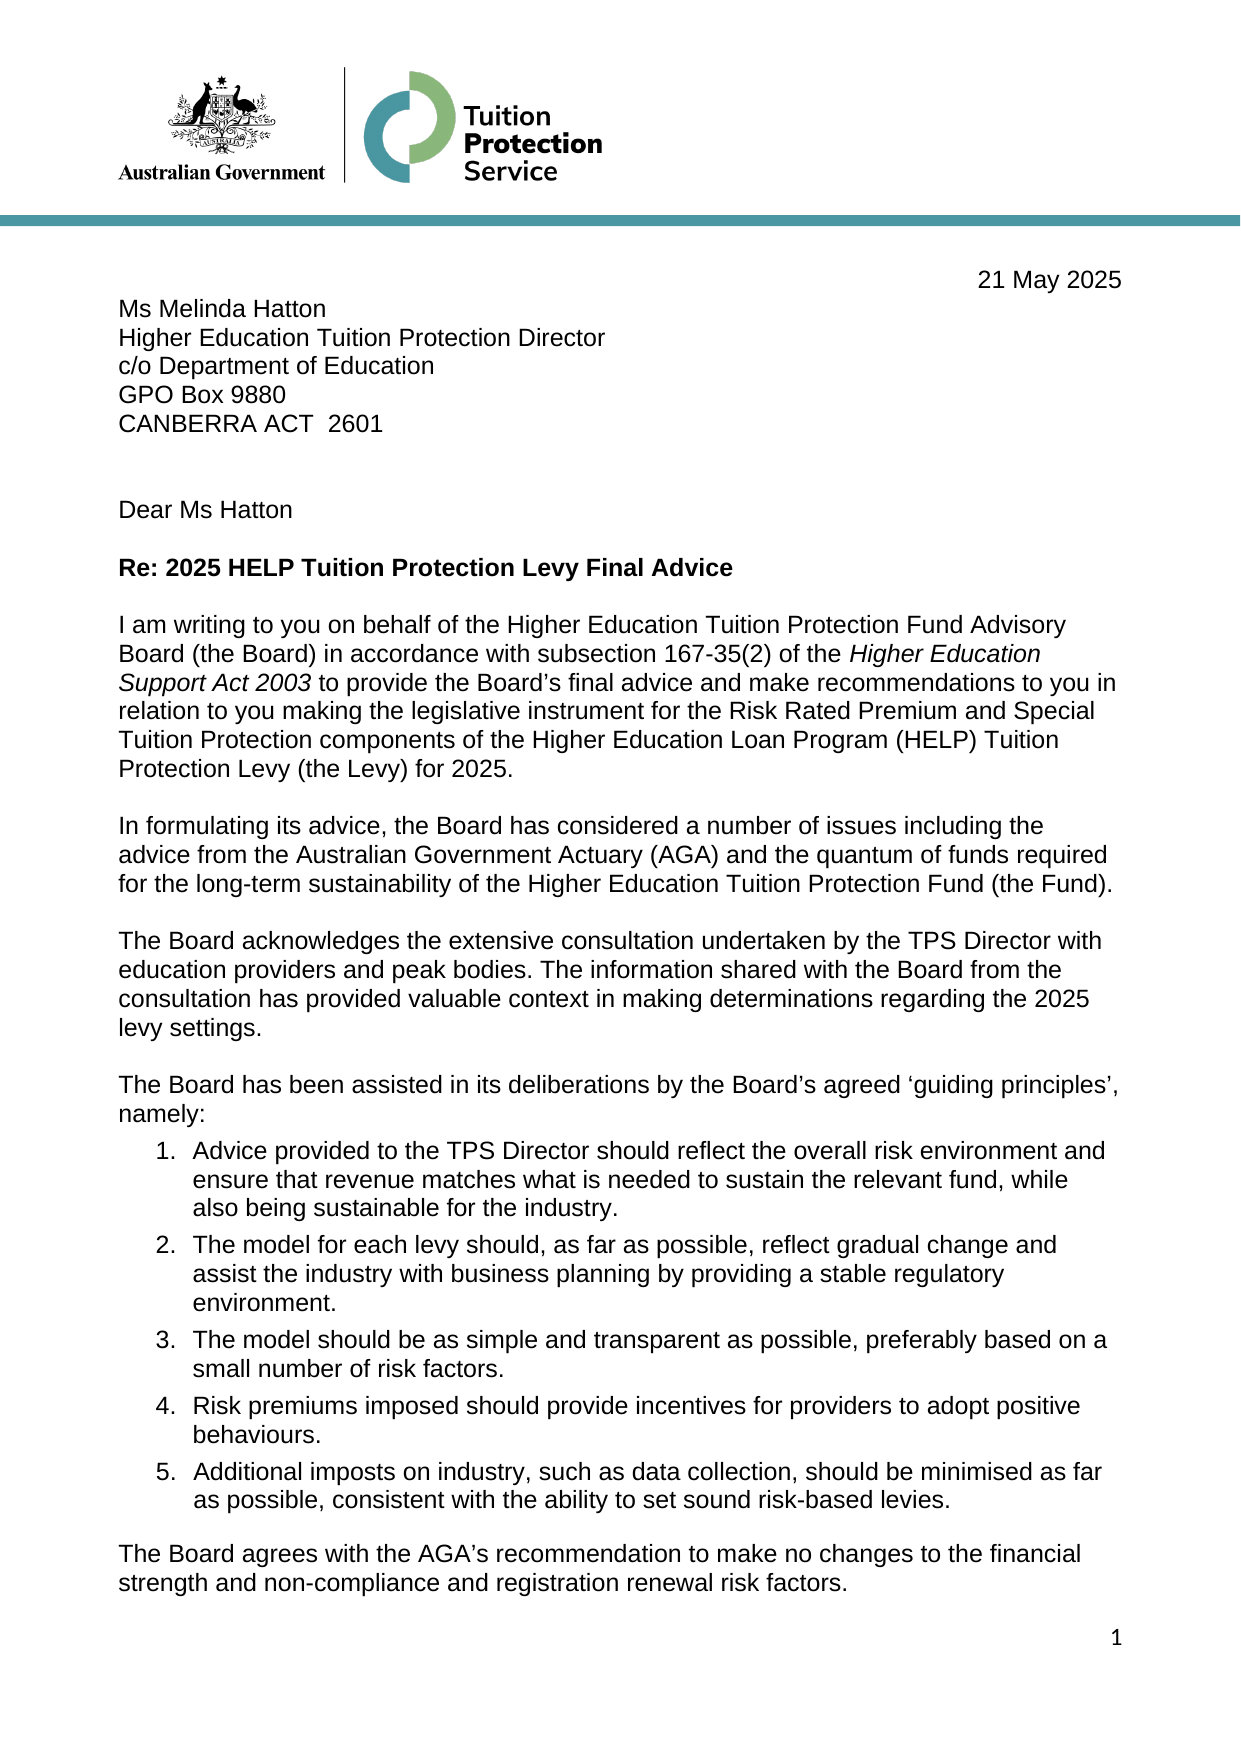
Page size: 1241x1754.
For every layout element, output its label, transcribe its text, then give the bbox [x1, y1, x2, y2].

text I am writing to you on behalf of the Higher Education Tuition Protection Fund Advisory Board (the Board) in accordance with subsection 167-35(2) of the Higher Education Support Act 2003 to provide the Board’s final advice and make recommendations to you in relation to you making the legislative instrument for the Risk Rated Premium and Special Tuition Protection components of the Higher Education Loan Program (HELP) Tuition Protection Levy (the Levy) for 2025. [118, 610, 1122, 782]
list Advice provided to the TPS Director should reflect the overall risk environment and ensure that revenue matches what is needed to sustain the relevant fund, while also being sustainable for the industry. [155, 1136, 1122, 1222]
text CANBERRA ACT 2601 [118, 409, 1122, 437]
text 21 May 2025 [118, 265, 1122, 294]
text The Board has been assisted in its deliberations by the Board’s agreed ‘guiding principles’, namely: [118, 1070, 1122, 1127]
list The model for each levy should, as far as possible, reflect gradual change and assist the industry with business planning by providing a stable regulatory environment. [155, 1230, 1122, 1317]
text The Board acknowledges the extensive consultation undertaken by the TPS Director with education providers and peak bodies. The information shared with the Board from the consultation has provided valuable context in making determinations regarding the 2025 levy settings. [118, 926, 1122, 1041]
text c/o Department of Education [118, 351, 1122, 380]
text Higher Education Tuition Protection Director [118, 322, 1122, 351]
list Additional imposts on industry, such as data collection, should be minimised as far as possible, consistent with the ability to set sound risk-based levies. [156, 1457, 1122, 1514]
list The model should be as simple and transparent as possible, preferably based on a small number of risk factors. [155, 1325, 1122, 1382]
text Re: 2025 HELP Tuition Protection Levy Final Advice [118, 552, 1122, 581]
text Ms Melinda Hatton [118, 294, 1122, 322]
picture [118, 67, 602, 183]
text In formulating its advice, the Board has considered a number of issues including the advice from the Australian Government Actuary (AGA) and the quantum of funds required for the long-term sustainability of the Higher Education Tuition Protection Fund (the Fund). [118, 811, 1122, 897]
text The Board agrees with the AGA’s recommendation to make no changes to the financial strength and non-compliance and registration renewal risk factors. [118, 1539, 1122, 1597]
list Risk premiums imposed should provide incentives for providers to adopt positive behaviours. [155, 1391, 1122, 1448]
text Dear Ms Hatton [118, 495, 1122, 524]
text GPO Box 9880 [118, 380, 1122, 409]
